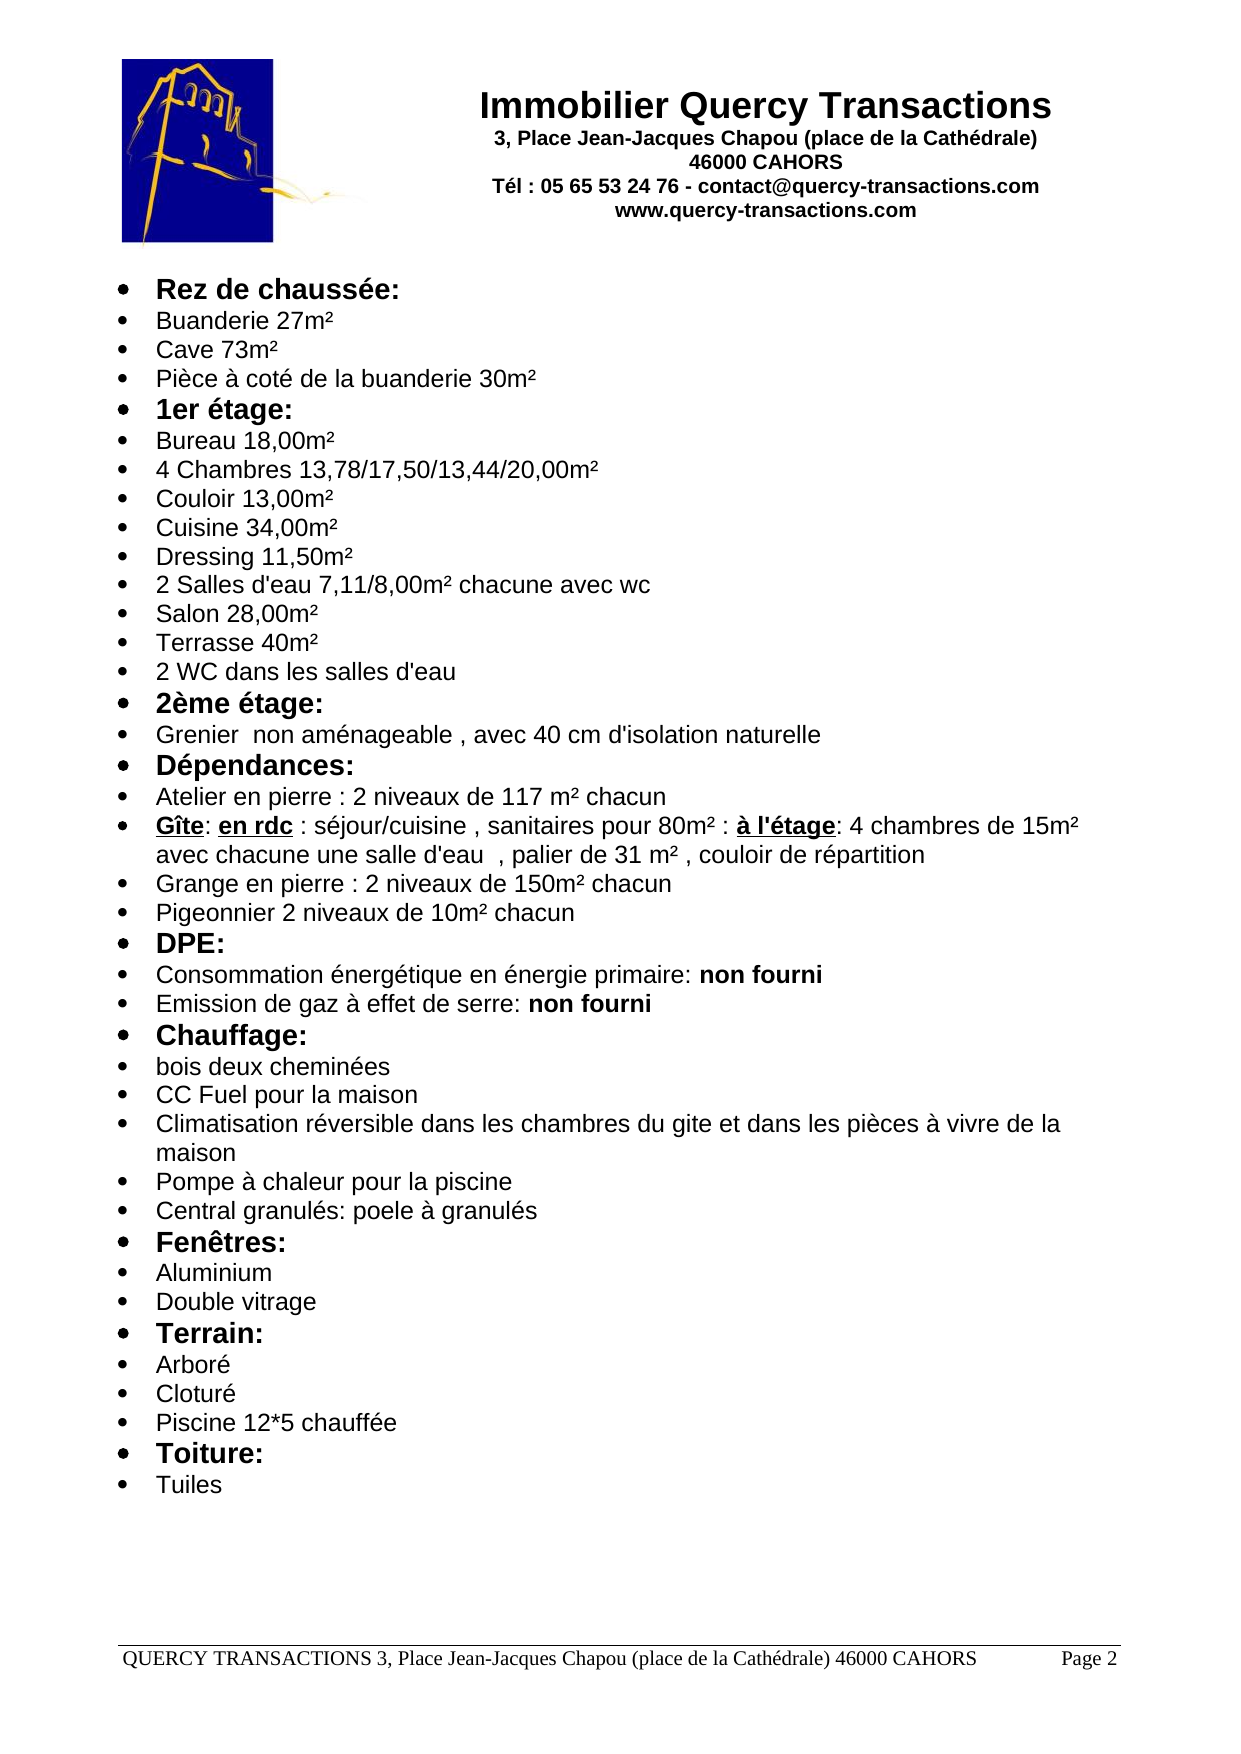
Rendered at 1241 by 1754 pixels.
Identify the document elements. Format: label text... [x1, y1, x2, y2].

list Climatisation réversible dans les chambres du gite et dans les pièces à vivre de la maison [118, 1109, 1122, 1167]
list 2 Salles d'eau 7,11/8,00m² chacune avec wc [118, 570, 1122, 599]
list Fenêtres: [118, 1224, 1122, 1258]
list Cuisine 34,00m² [118, 513, 1122, 542]
list Salon 28,00m² [118, 599, 1122, 628]
list Central granulés: poele à granulés [118, 1196, 1122, 1224]
list 4 Chambres 13,78/17,50/13,44/20,00m² [118, 455, 1122, 484]
picture [121, 59, 368, 249]
list Rez de chaussée: [118, 272, 1122, 306]
list Cave 73m² [118, 335, 1122, 363]
list CC Fuel pour la maison [118, 1080, 1122, 1109]
list Piscine 12*5 chauffée [118, 1407, 1122, 1436]
list Atelier en pierre : 2 niveaux de 117 m² chacun [118, 782, 1122, 811]
list Arboré [118, 1350, 1122, 1379]
list 1er étage: [118, 392, 1122, 426]
list Terrasse 40m² [118, 628, 1122, 657]
list Grange en pierre : 2 niveaux de 150m² chacun [118, 869, 1122, 897]
list Dressing 11,50m² [118, 542, 1122, 570]
list Couloir 13,00m² [118, 484, 1122, 513]
list Bureau 18,00m² [118, 426, 1122, 455]
list Buanderie 27m² [118, 306, 1122, 335]
list Terrain: [118, 1316, 1122, 1350]
list Toiture: [118, 1436, 1122, 1470]
list Gîte: en rdc : séjour/cuisine , sanitaires pour 80m² : à l'étage: 4 chambres de 15m² avec chacune une salle d'eau , palier de 31 m² , couloir de répartition [118, 811, 1122, 869]
list 2 WC dans les salles d'eau [118, 657, 1122, 686]
list bois deux cheminées [118, 1052, 1122, 1080]
list Double vitrage [118, 1287, 1122, 1316]
list Pièce à coté de la buanderie 30m² [118, 363, 1122, 392]
list Pigeonnier 2 niveaux de 10m² chacun [118, 897, 1122, 926]
list Tuiles [118, 1470, 1122, 1499]
list Grenier non aménageable , avec 40 cm d'isolation naturelle [118, 719, 1122, 748]
list Emission de gaz à effet de serre: non fourni [118, 989, 1122, 1018]
list Dépendances: [118, 748, 1122, 782]
list DPE: [118, 926, 1122, 960]
list 2ème étage: [118, 686, 1122, 719]
list Aluminium [118, 1258, 1122, 1287]
list Cloturé [118, 1379, 1122, 1407]
list Chauffage: [118, 1018, 1122, 1052]
list Pompe à chaleur pour la piscine [118, 1167, 1122, 1196]
list Consommation énergétique en énergie primaire: non fourni [118, 960, 1122, 989]
